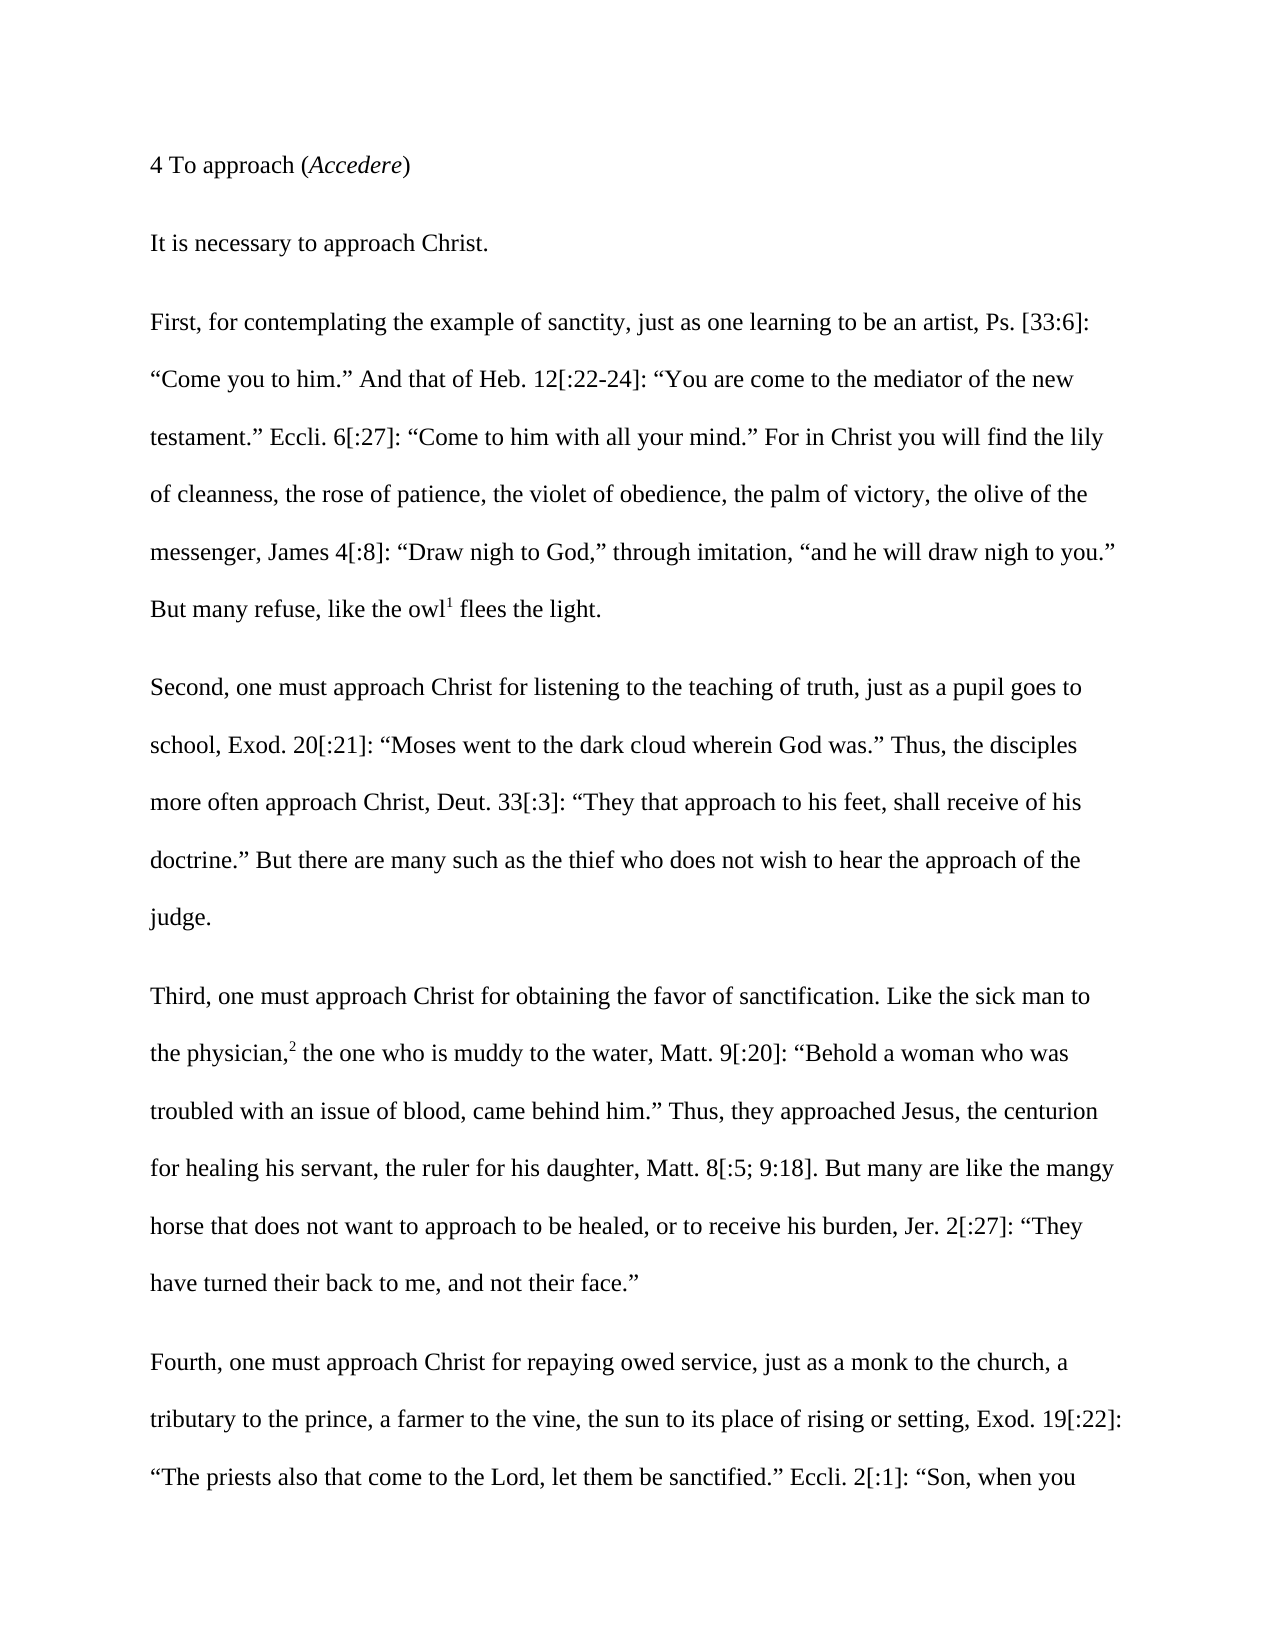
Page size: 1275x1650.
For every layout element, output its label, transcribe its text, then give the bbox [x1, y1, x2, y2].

text Third, one must approach Christ for obtaining the favor of sanctification. Like the sick man to the physician, the one who is muddy to the water, Matt. 9[:20]: “Behold a woman who was troubled with an issue of blood, came behind him.” Thus, they approached Jesus, the centurion for healing his servant, the ruler for his daughter, Matt. 8[:5; 9:18]. But many are like the mangy horse that does not want to approach to be healed, or to receive his burden, Jer. 2[:27]: “They have turned their back to me, and not their face.” [150, 981, 1125, 1297]
text First, for contemplating the example of sanctity, just as one learning to be an artist, Ps. [33:6]: “Come you to him.” And that of Heb. 12[:22-24]: “You are come to the mediator of the new testament.” Eccli. 6[:27]: “Come to him with all your mind.” For in Christ you will find the lily of cleanness, the rose of patience, the violet of obedience, the palm of victory, the olive of the messenger, James 4[:8]: “Draw nigh to God,” through imitation, “and he will draw nigh to you.” But many refuse, like the owl flees the light. [150, 307, 1125, 623]
text Second, one must approach Christ for listening to the teaching of truth, just as a pupil goes to school, Exod. 20[:21]: “Moses went to the dark cloud wherein God was.” Thus, the disciples more often approach Christ, Deut. 33[:3]: “They that approach to his feet, shall receive of his doctrine.” But there are many such as the thief who does not wish to hear the approach of the judge. [150, 672, 1125, 931]
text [150, 1347, 1125, 1490]
text 4 To approach (Accedere) [150, 150, 1125, 179]
text It is necessary to approach Christ. [150, 228, 1125, 257]
